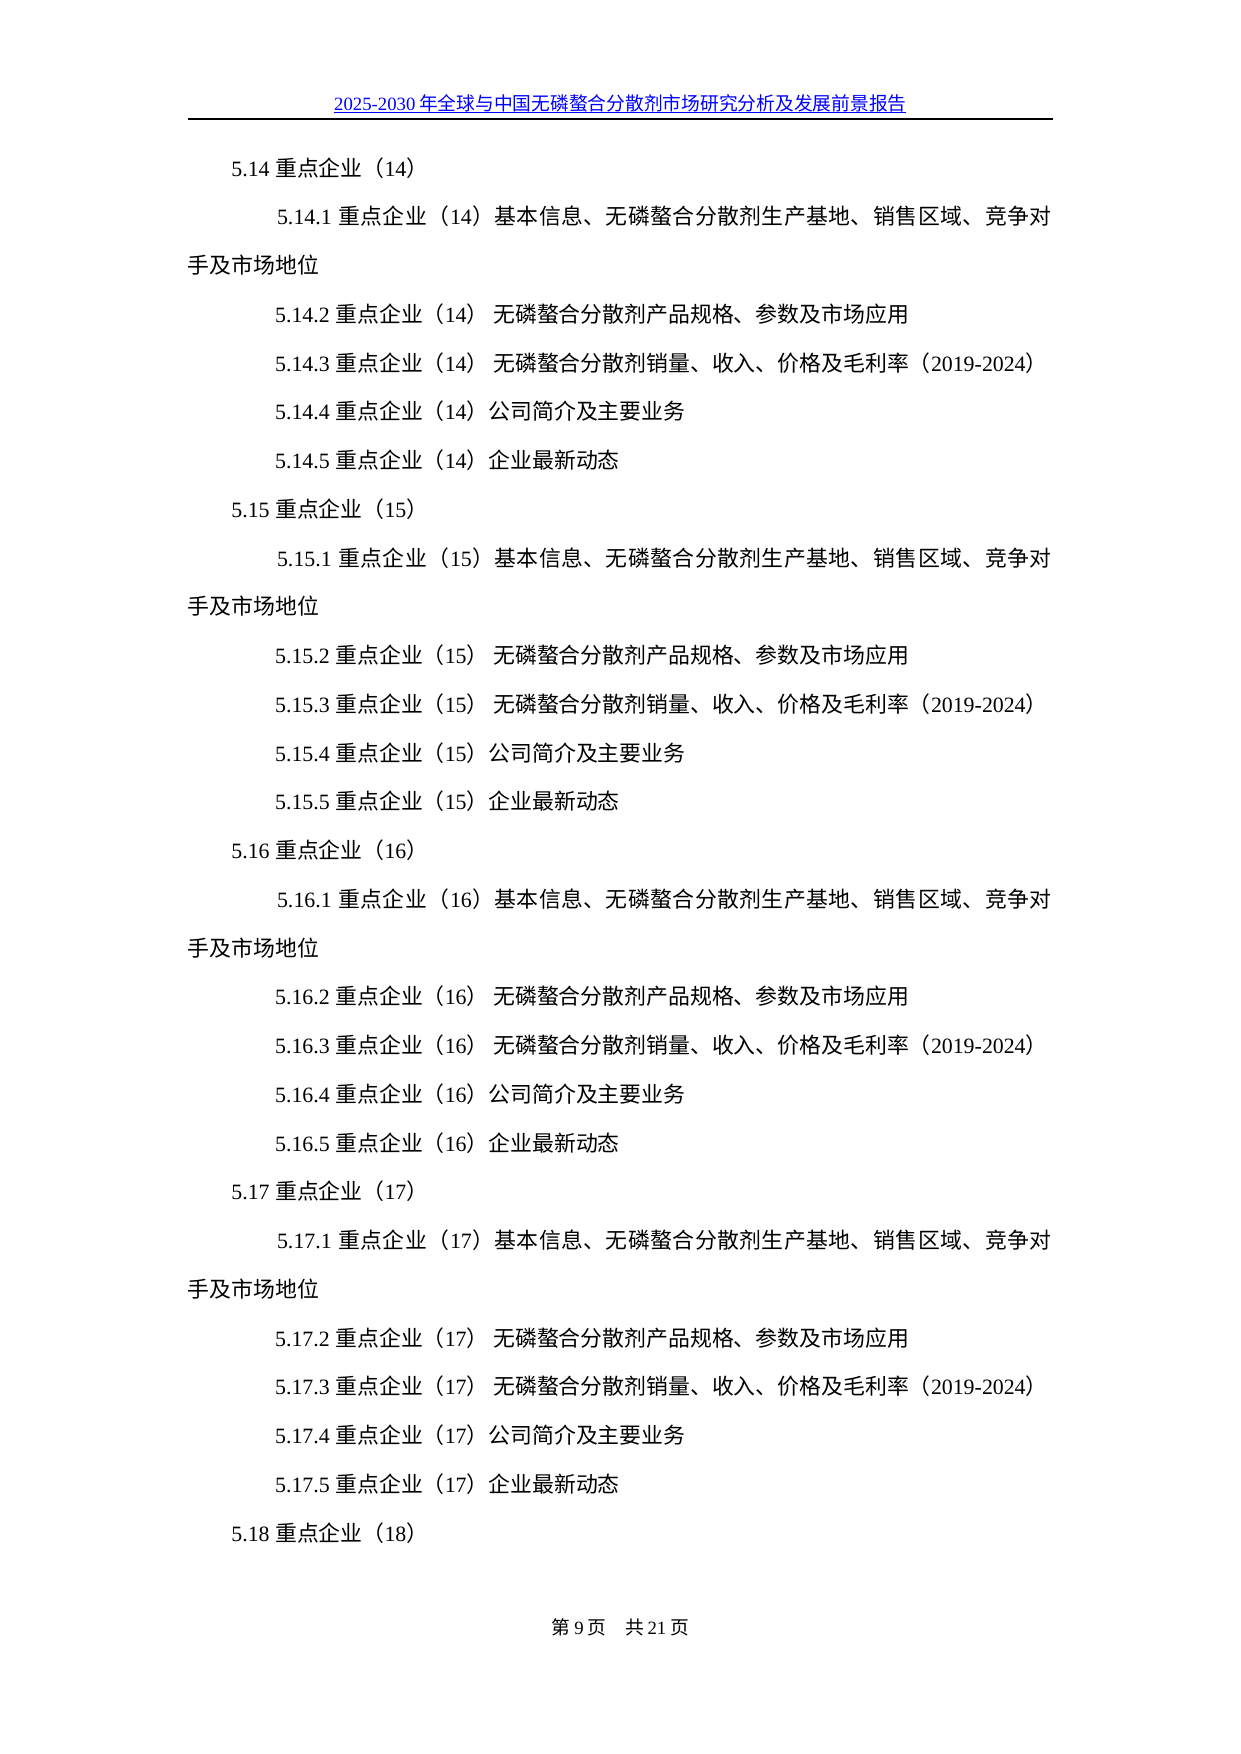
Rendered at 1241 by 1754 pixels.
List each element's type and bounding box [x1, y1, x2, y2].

text [187, 150, 1053, 1548]
